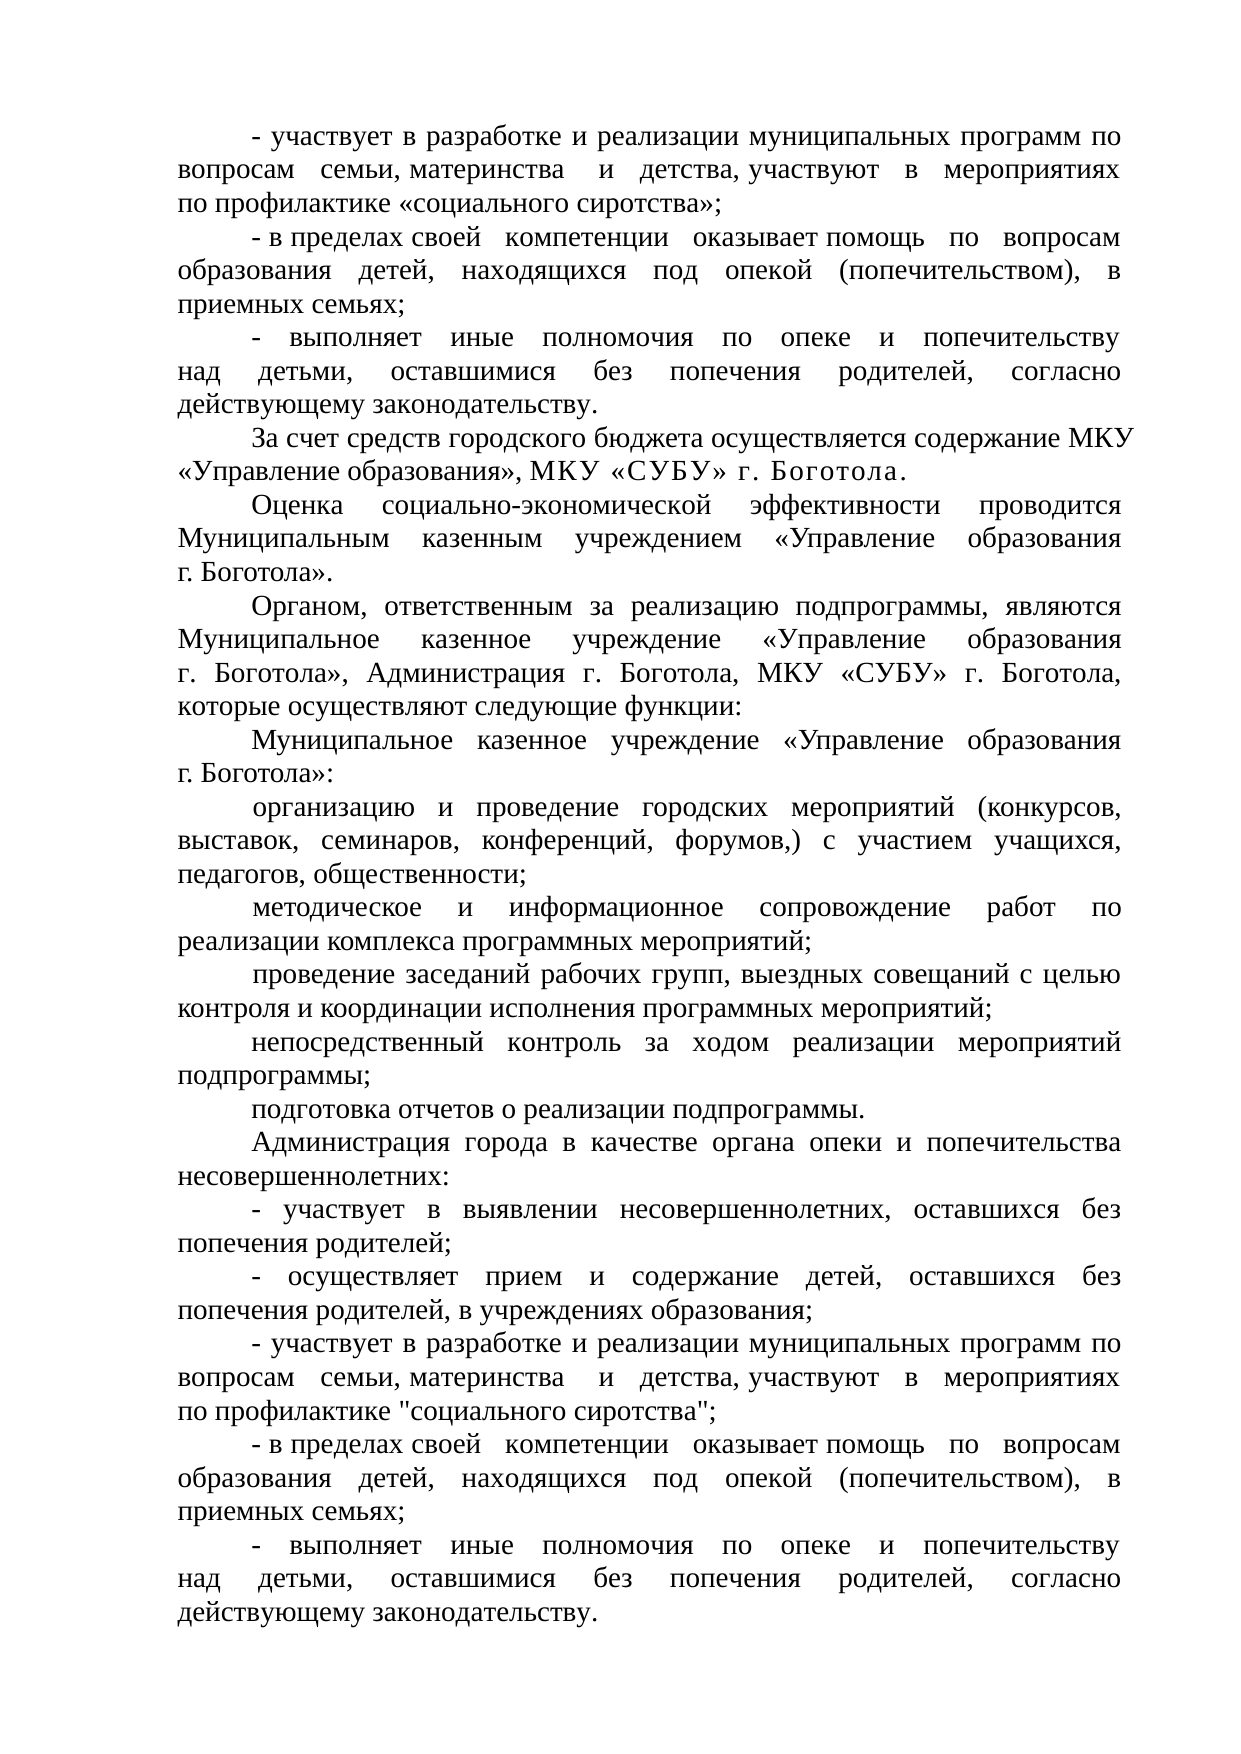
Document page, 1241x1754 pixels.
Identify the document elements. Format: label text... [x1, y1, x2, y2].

text Оценка социально-экономической эффективности проводится Муниципальным казенным учреждением «Управление образования г. Боготола». [177, 487, 1122, 588]
text Администрация города в качестве органа опеки и попечительства несовершеннолетних: [177, 1124, 1122, 1191]
text проведение заседаний рабочих групп, выездных совещаний с целью контроля и координации исполнения программных мероприятий; [177, 957, 1122, 1024]
text - осуществляет прием и содержание детей, оставшихся без попечения родителей, в учреждениях образования; [177, 1258, 1122, 1326]
text - участвует в выявлении несовершеннолетних, оставшихся без попечения родителей; [177, 1191, 1122, 1258]
text организацию и проведение городских мероприятий (конкурсов, выставок, семинаров, конференций, форумов,) с участием учащихся, педагогов, общественности; [177, 789, 1122, 889]
text - выполняет иные полномочия по опеке и попечительству над детьми, оставшимися без попечения родителей, согласно действующему законодательству. [177, 1527, 1122, 1627]
text - участвует в разработке и реализации муниципальных программ по вопросам семьи, материнства и детства, участвуют в мероприятиях по профилактике "социального сиротства"; [177, 1326, 1122, 1426]
text - участвует в разработке и реализации муниципальных программ по вопросам семьи, материнства и детства, участвуют в мероприятиях по профилактике «социального сиротства»; [177, 118, 1122, 219]
text Органом, ответственным за реализацию подпрограммы, являются Муниципальное казенное учреждение «Управление образования г. Боготола», Администрация г. Боготола, МКУ «СУБУ» г. Боготола, которые осуществляют следующие функции: [177, 588, 1122, 722]
text Муниципальное казенное учреждение «Управление образования г. Боготола»: [177, 722, 1122, 789]
text - в пределах своей компетенции оказывает помощь по вопросам образования детей, находящихся под опекой (попечительством), в приемных семьях; [177, 219, 1122, 319]
text подготовка отчетов о реализации подпрограммы. [177, 1091, 1122, 1124]
text За счет средств городского бюджета осуществляется содержание МКУ «Управление образования», МКУ «СУБУ» г. Боготола. [177, 420, 1134, 487]
text - выполняет иные полномочия по опеке и попечительству над детьми, оставшимися без попечения родителей, согласно действующему законодательству. [177, 319, 1122, 420]
text - в пределах своей компетенции оказывает помощь по вопросам образования детей, находящихся под опекой (попечительством), в приемных семьях; [177, 1426, 1122, 1527]
text непосредственный контроль за ходом реализации мероприятий подпрограммы; [177, 1024, 1122, 1091]
text методическое и информационное сопровождение работ по реализации комплекса программных мероприятий; [177, 889, 1122, 957]
